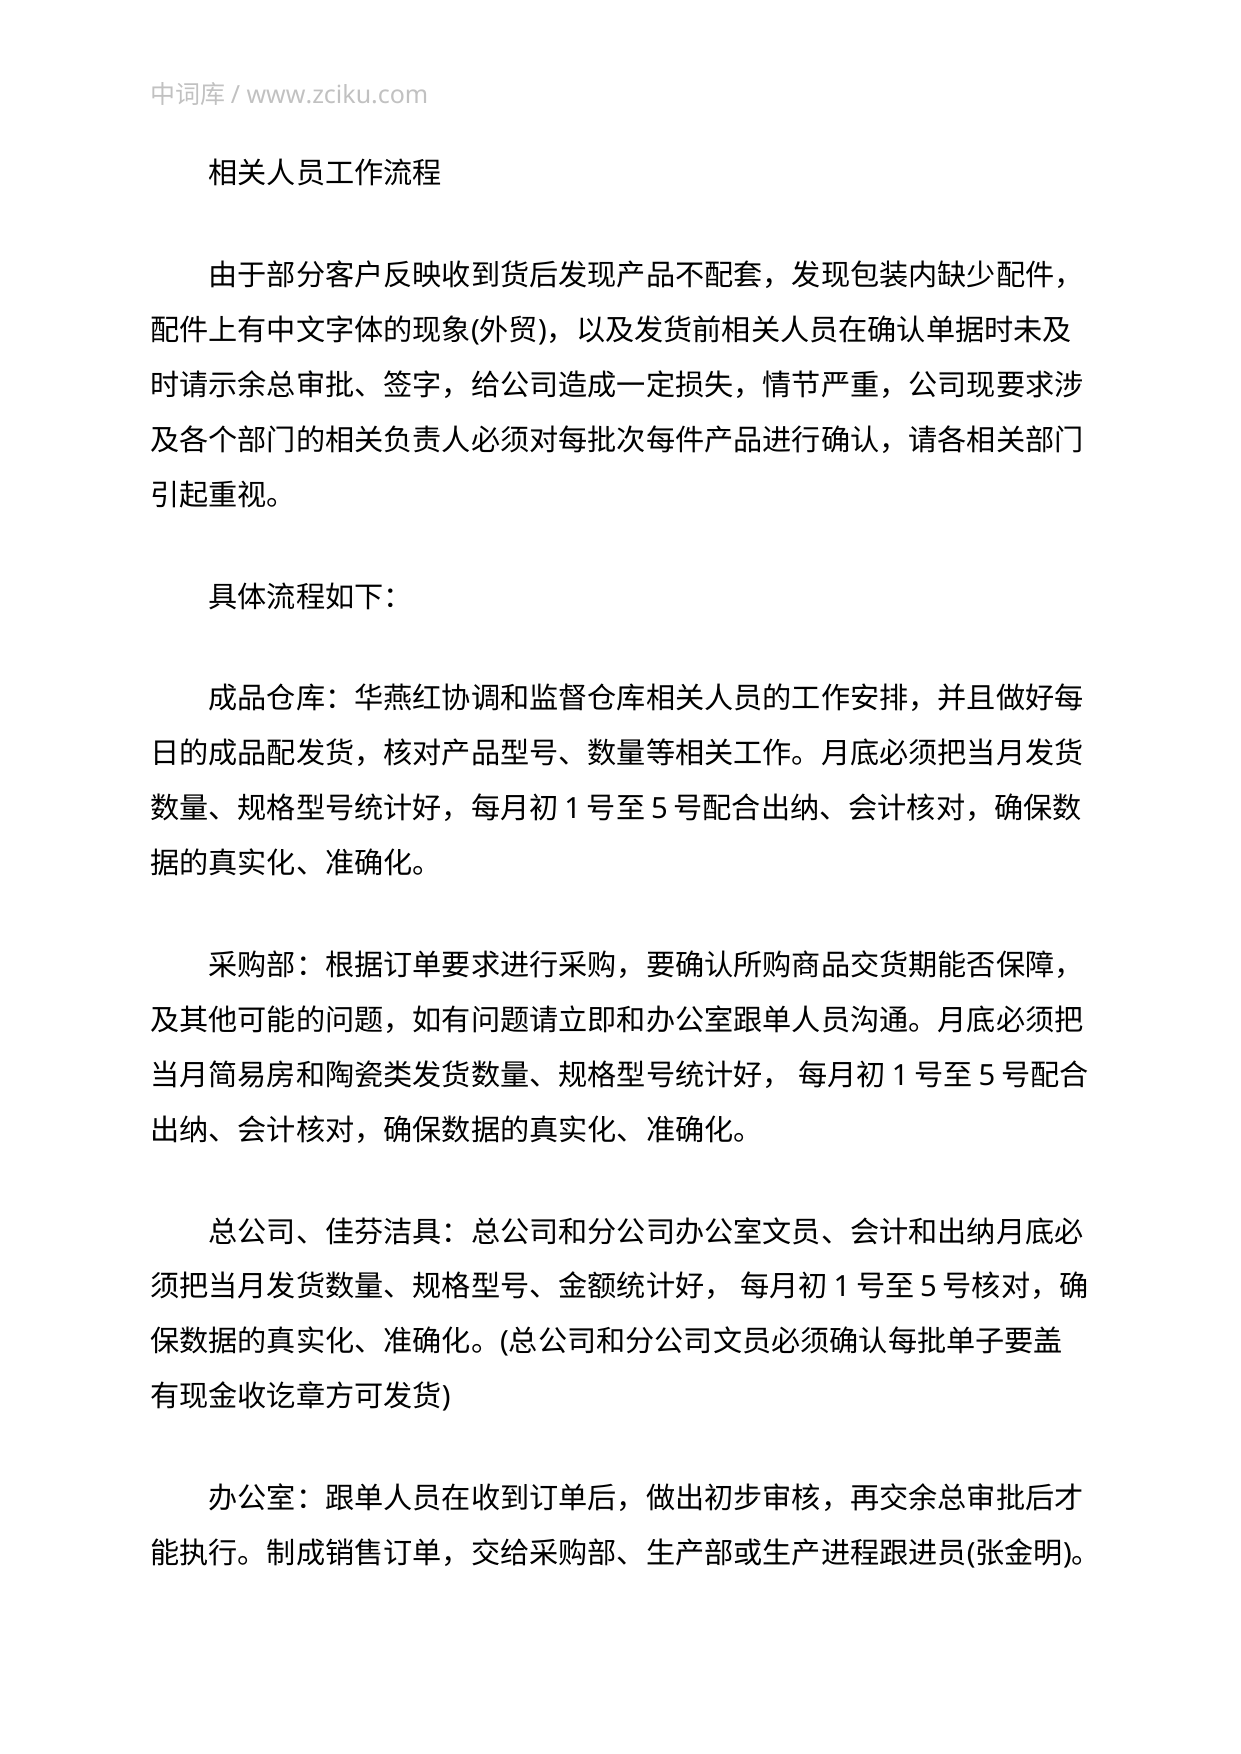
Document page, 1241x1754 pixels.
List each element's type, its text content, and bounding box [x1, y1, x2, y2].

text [150, 1475, 1090, 1572]
text 成品仓库：华燕红协调和监督仓库相关人员的工作安排，并且做好每日的成品配发货，核对产品型号、数量等相关工作。月底必须把当月发货数量、规格型号统计好，每月初1号至5号配合出纳、会计核对，确保数据的真实化、准确化。 [150, 675, 1090, 882]
text 由于部分客户反映收到货后发现产品不配套，发现包装内缺少配件，配件上有中文字体的现象(外贸)，以及发货前相关人员在确认单据时未及时请示余总审批、签字，给公司造成一定损失，情节严重，公司现要求涉及各个部门的相关负责人必须对每批次每件产品进行确认，请各相关部门引起重视。 [150, 252, 1090, 514]
text 具体流程如下： [150, 573, 1090, 616]
text 总公司、佳芬洁具：总公司和分公司办公室文员、会计和出纳月底必须把当月发货数量、规格型号、金额统计好， 每月初1号至5号核对，确保数据的真实化、准确化。(总公司和分公司文员必须确认每批单子要盖有现金收讫章方可发货) [150, 1208, 1090, 1415]
text 相关人员工作流程 [150, 150, 1090, 192]
text 采购部：根据订单要求进行采购，要确认所购商品交货期能否保障，及其他可能的问题，如有问题请立即和办公室跟单人员沟通。月底必须把当月简易房和陶瓷类发货数量、规格型号统计好， 每月初1号至5号配合出纳、会计核对，确保数据的真实化、准确化。 [150, 942, 1090, 1149]
